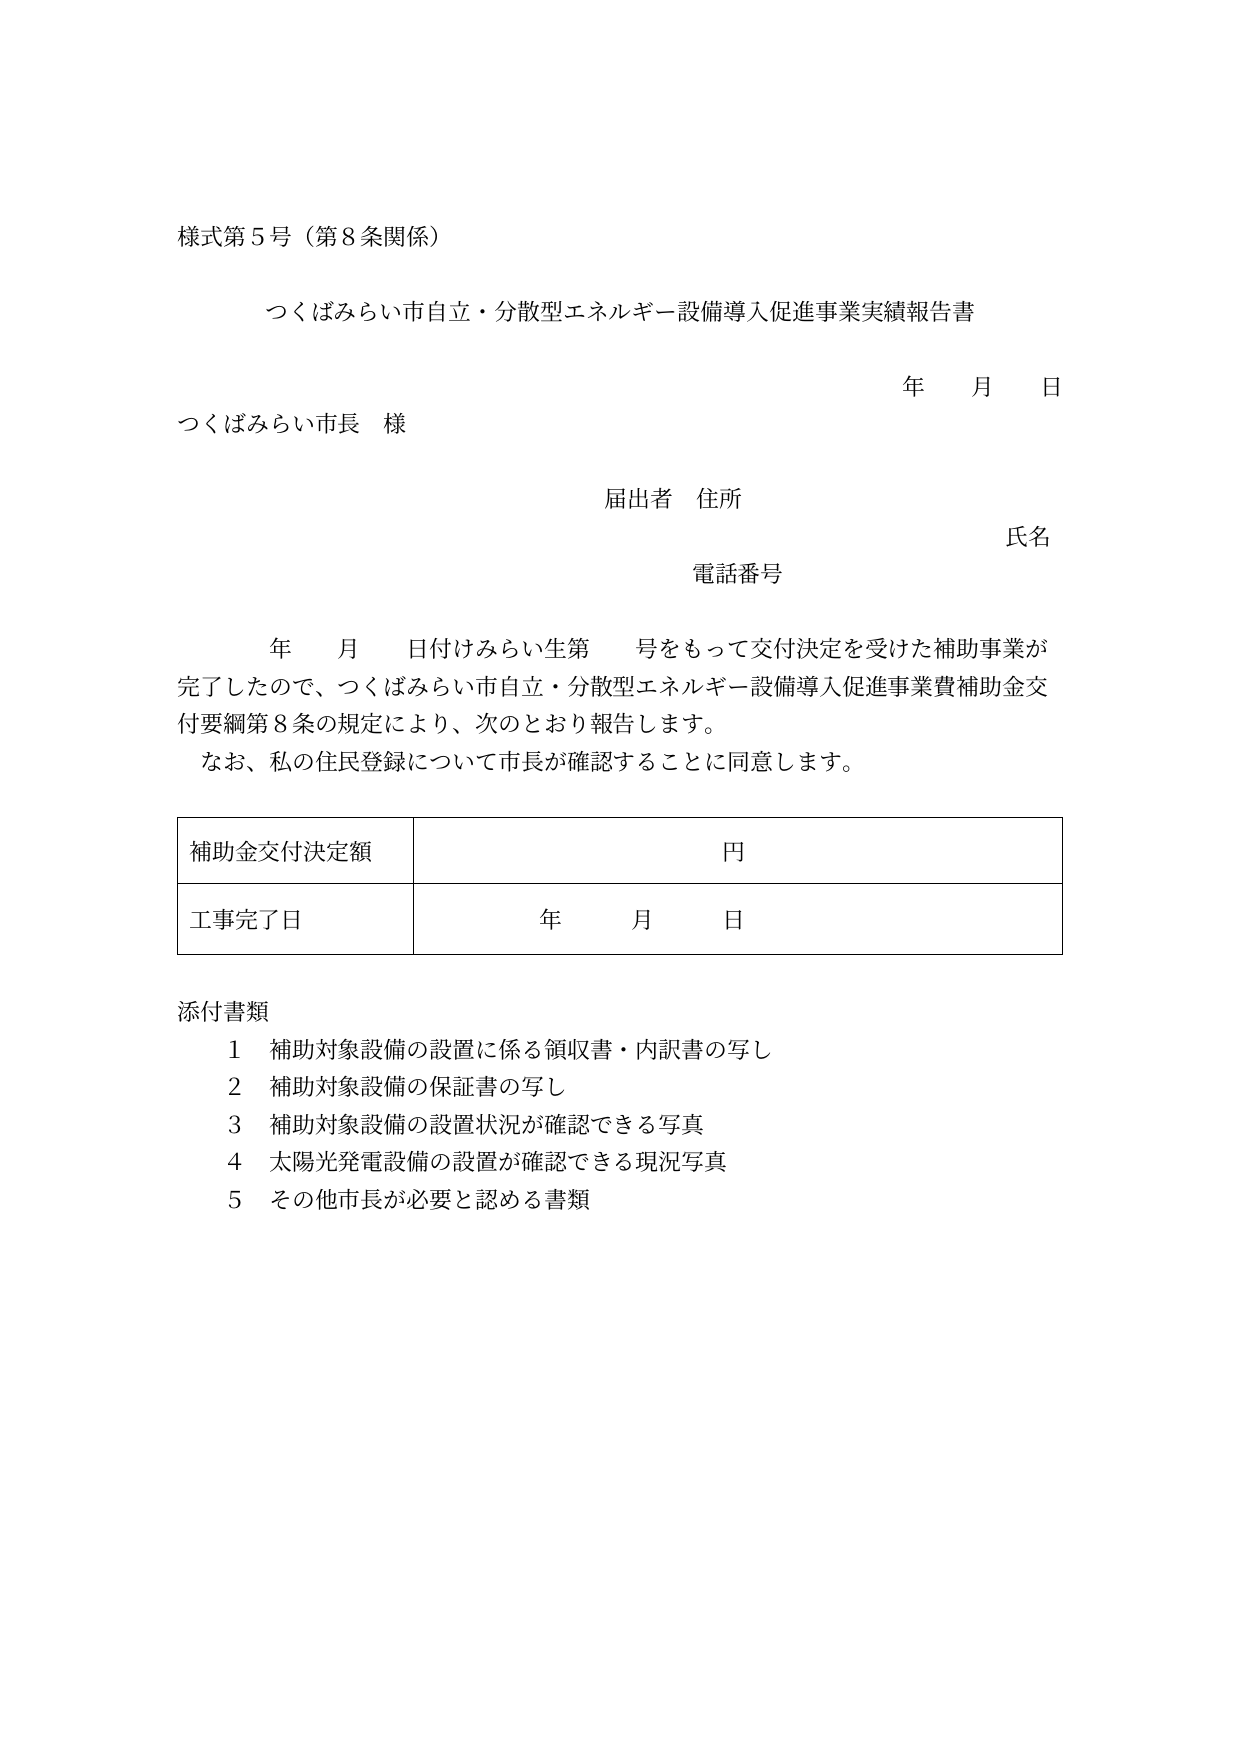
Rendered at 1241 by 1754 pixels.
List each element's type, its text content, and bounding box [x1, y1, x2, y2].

table_header 円 [414, 818, 1062, 882]
table_header 補助金交付決定額 [178, 818, 413, 882]
text 電話番号 [177, 554, 1063, 592]
text 年 月 日 [177, 367, 1063, 404]
text ４ 太陽光発電設備の設置が確認できる現況写真 [177, 1142, 1063, 1179]
table_cell 工事完了日 [178, 884, 413, 953]
table_cell 年 月 日 [414, 884, 1062, 953]
text つくばみらい市自立・分散型エネルギー設備導入促進事業実績報告書 [177, 292, 1063, 329]
text ２ 補助対象設備の保証書の写し [177, 1067, 1063, 1104]
text なお、私の住民登録について市長が確認することに同意します。 [177, 742, 1063, 779]
text 年 月 日付けみらい生第 号をもって交付決定を受けた補助事業が完了したので、つくばみらい市自立・分散型エネルギー設備導入促進事業費補助金交付要綱第８条の規定により、次のとおり報告します。 [177, 629, 1063, 742]
text 氏名 [177, 517, 1051, 554]
text ３ 補助対象設備の設置状況が確認できる写真 [177, 1104, 1063, 1142]
text １ 補助対象設備の設置に係る領収書・内訳書の写し [177, 1029, 1063, 1067]
text 届出者 住所 [177, 479, 963, 517]
text ５ その他市長が必要と認める書類 [177, 1179, 1063, 1217]
text 添付書類 [177, 992, 1063, 1029]
text 様式第５号（第８条関係） [177, 217, 1063, 254]
text つくばみらい市長 様 [177, 404, 1063, 442]
